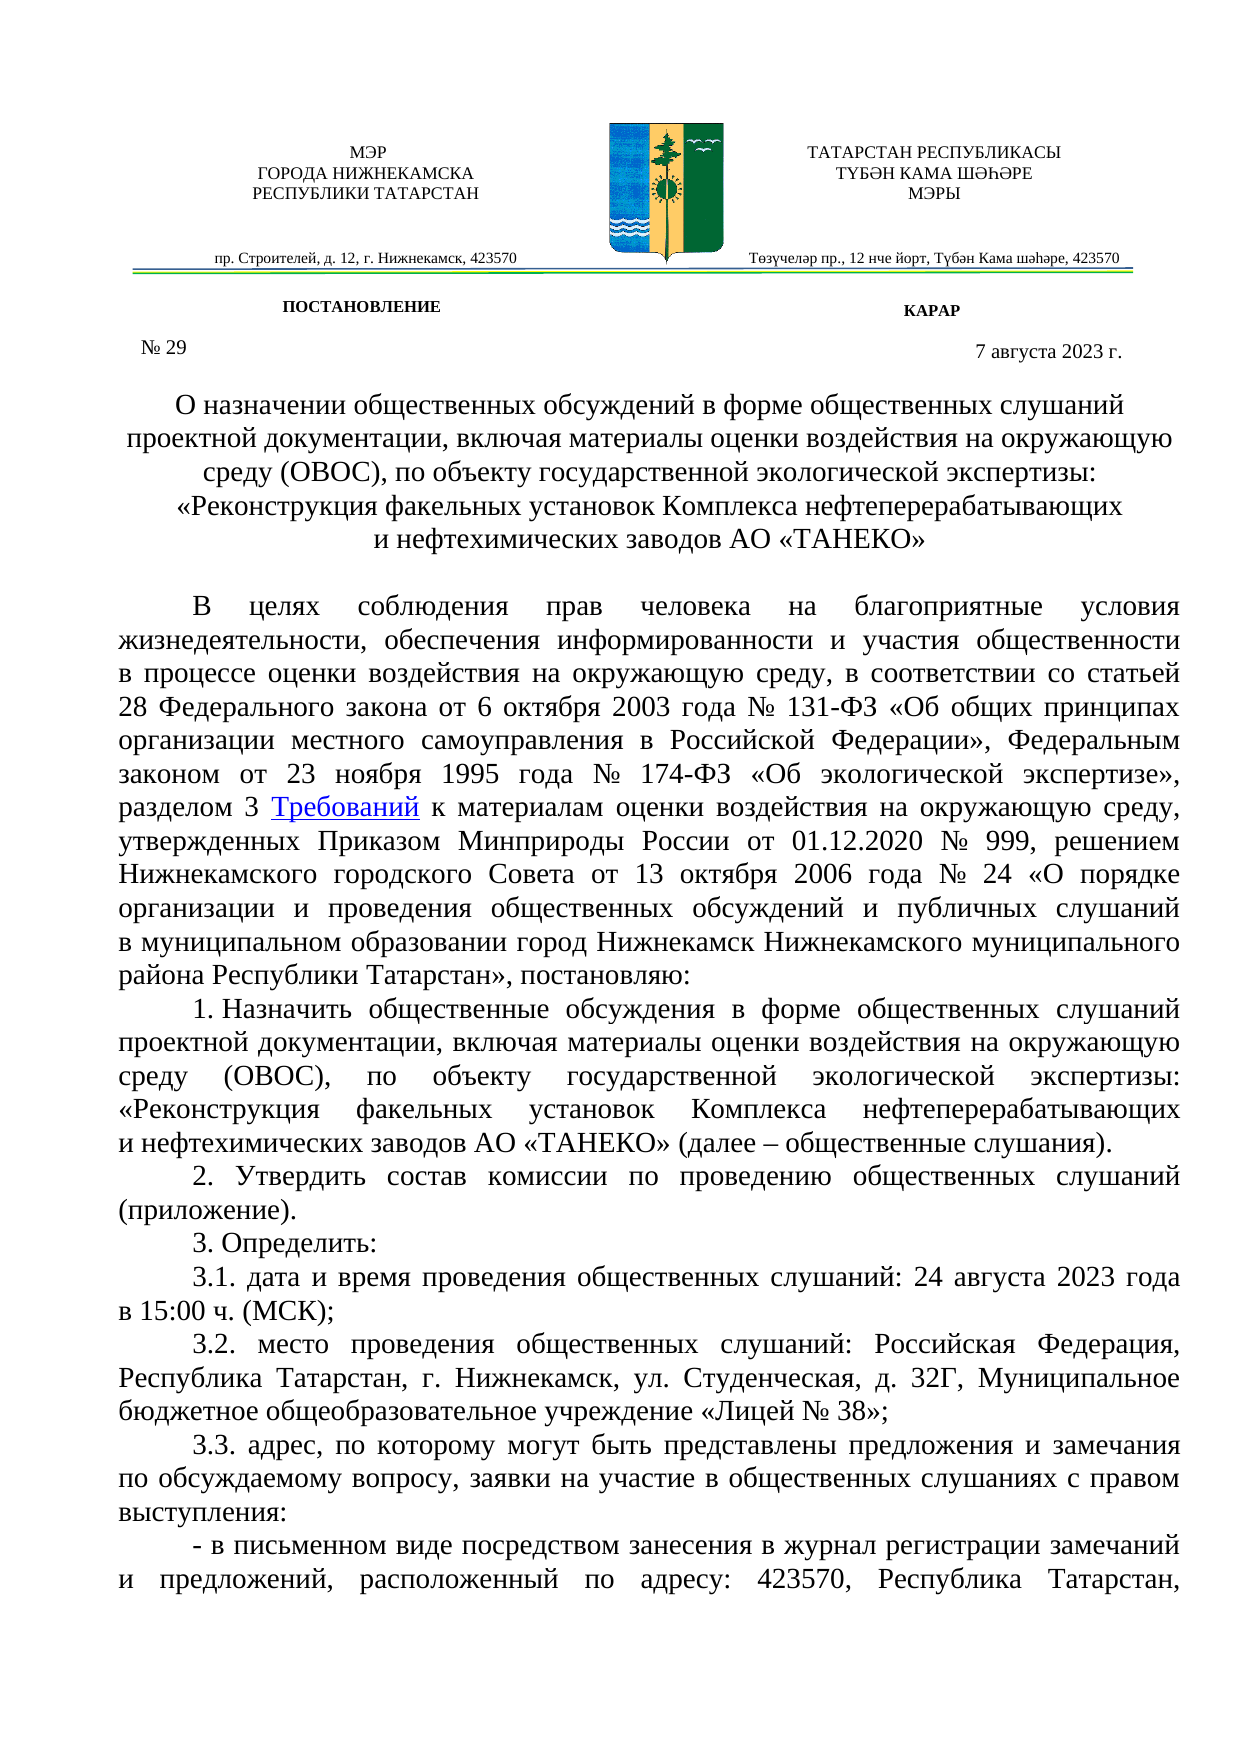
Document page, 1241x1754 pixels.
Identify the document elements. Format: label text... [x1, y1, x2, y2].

table_header МЭР ГОРОДА НИЖНЕКАМСКА РЕСПУБЛИКИ ТАТАРСТАН пр. Строителей, д. 12, г. Нижнекамск, 423570 [129, 118, 601, 268]
text 2. Утвердить состав комиссии по проведению общественных слушаний (приложение). [118, 1158, 1181, 1226]
text О назначении общественных обсуждений в форме общественных слушаний проектной документации, включая материалы оценки воздействия на окружающую среду (ОВОС), по объекту государственной экологической экспертизы: «Реконструкция факельных установок Комплекса нефтеперерабатывающих и нефтехимических заводов АО «ТАНЕКО» [118, 387, 1181, 555]
text 3.2. место проведения общественных слушаний: Российская Федерация, Республика Татарстан, г. Нижнекамск, ул. Студенческая, д. 32Г, Муниципальное бюджетное общеобразовательное учреждение «Лицей № 38»; [118, 1326, 1181, 1427]
text В целях соблюдения прав человека на благоприятные условия жизнедеятельности, обеспечения информированности и участия общественности в процессе оценки воздействия на окружающую среду, в соответствии со статьей 28 Федерального закона от 6 октября 2003 года № 131-ФЗ «Об общих принципах организации местного самоуправления в Российской Федерации», Федеральным законом от 23 ноября 1995 года № 174-ФЗ «Об экологической экспертизе», разделом 3 Требований к материалам оценки воздействия на окружающую среду, утвержденных Приказом Минприроды России от 01.12.2020 № 999, решением Нижнекамского городского Совета от 13 октября 2006 года № 24 «О порядке организации и проведения общественных обсуждений и публичных слушаний в муниципальном образовании город Нижнекамск Нижнекамского муниципального района Республики Татарстан», постановляю: [118, 588, 1181, 991]
table_cell ПОСТАНОВЛЕНИЕ № 29 [129, 268, 676, 387]
table_cell КАРАР 7 августа 2023 г. [676, 274, 1133, 387]
text 3.3. адрес, по которому могут быть представлены предложения и замечания по обсуждаемому вопросу, заявки на участие в общественных слушаниях с правом выступления: [118, 1427, 1181, 1527]
list Назначить общественные обсуждения в форме общественных слушаний проектной документации, включая материалы оценки воздействия на окружающую среду (ОВОС), по объекту государственной экологической экспертизы: «Реконструкция факельных установок Комплекса нефтеперерабатывающих и нефтехимических заводов АО «ТАНЕКО» (далее – общественные слушания). [118, 1058, 1181, 1158]
picture [601, 118, 732, 267]
text 3. Определить: [118, 1226, 1181, 1259]
table_header ТАТАРСТАН РЕСПУБЛИКАСЫ ТҮБӘН КАМА ШӘҺӘРЕ МЭРЫ Төзүчеләр пр., 12 нче йорт, Түбән Кама шәһәре, 423570 [735, 118, 1133, 267]
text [118, 1527, 1181, 1594]
list Назначить общественные обсуждения в форме общественных слушаний проектной документации, включая материалы оценки воздействия на окружающую среду (ОВОС), по объекту государственной экологической экспертизы: «Реконструкция факельных установок Комплекса нефтеперерабатывающих и нефтехимических заводов АО «ТАНЕКО» (далее – общественные слушания). [118, 991, 1181, 1024]
text 3.1. дата и время проведения общественных слушаний: 24 августа 2023 года в 15:00 ч. (МСК); [118, 1259, 1181, 1326]
